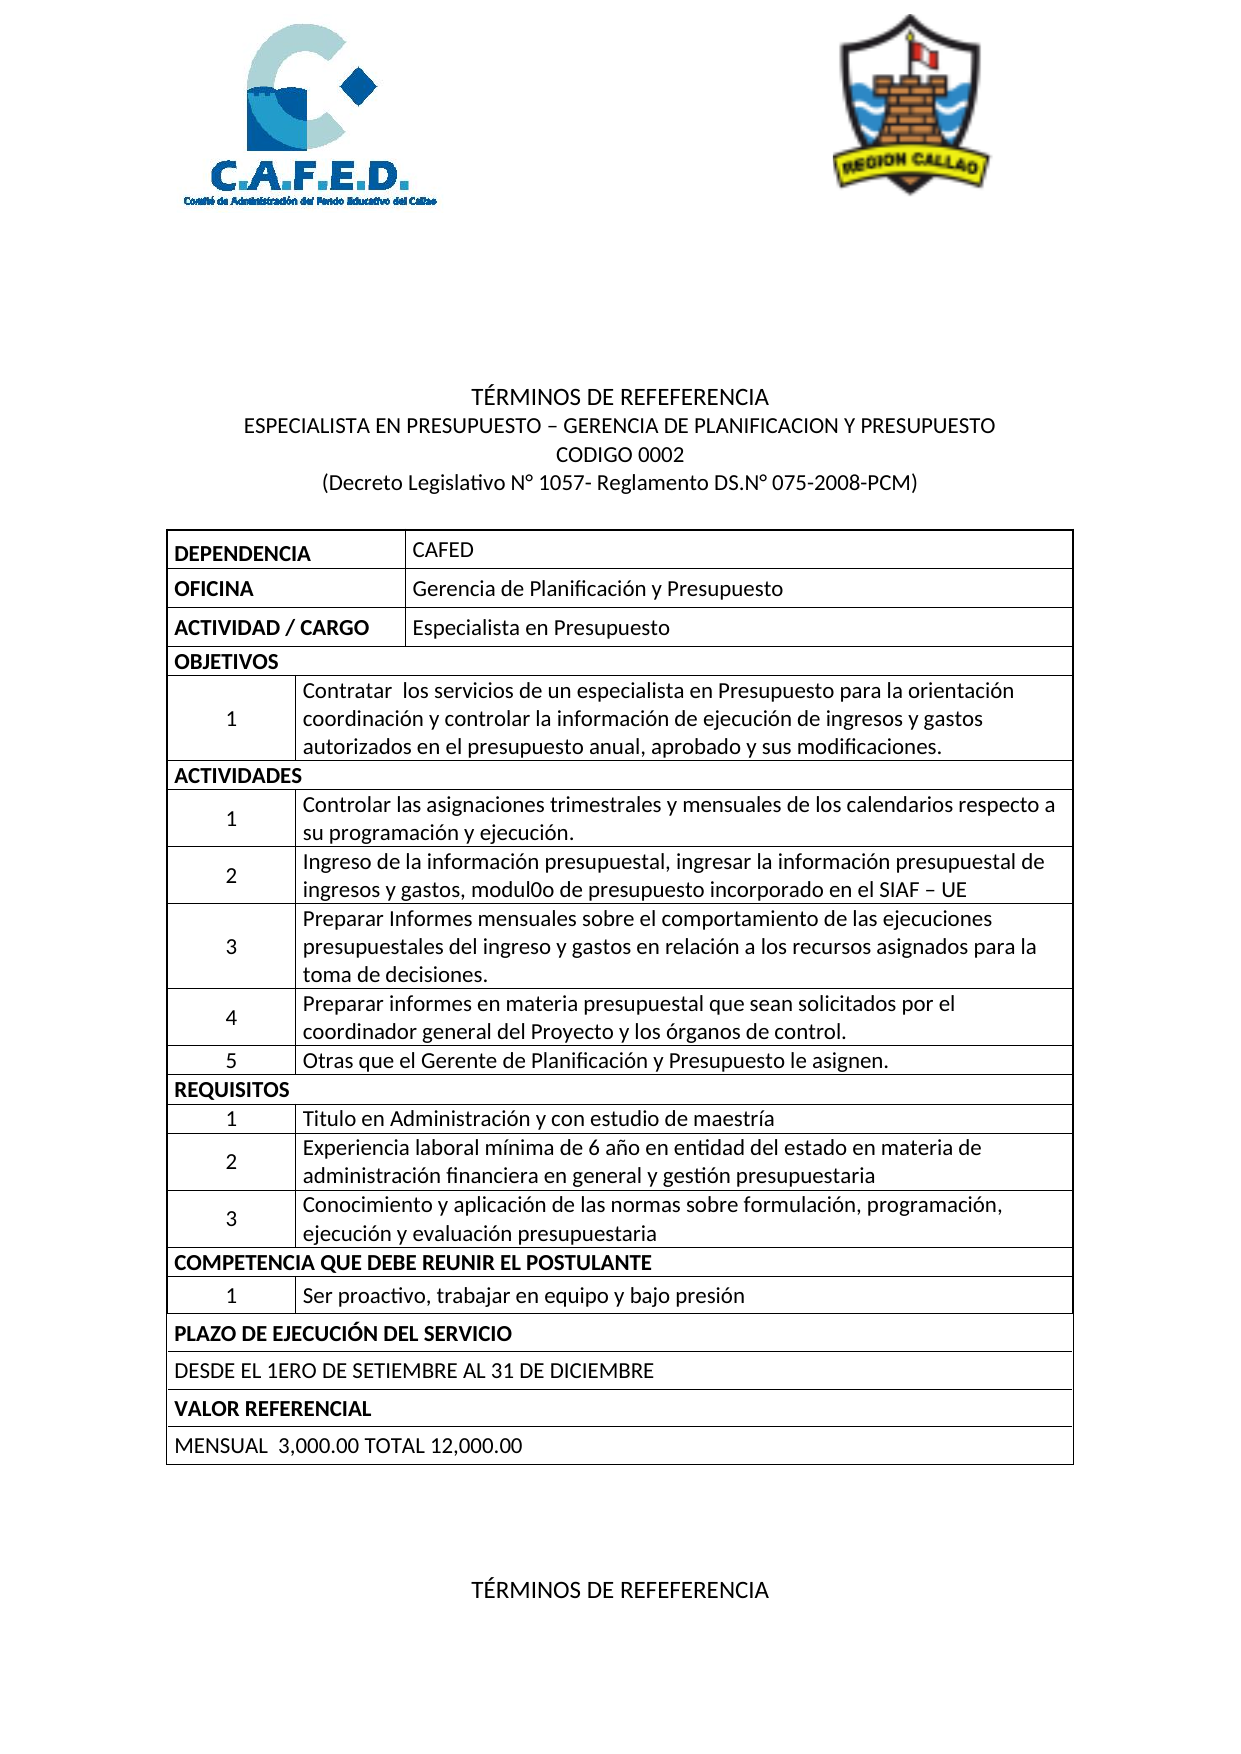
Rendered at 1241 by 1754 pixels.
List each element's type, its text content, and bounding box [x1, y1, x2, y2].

picture [176, 14, 444, 213]
picture [832, 14, 996, 199]
